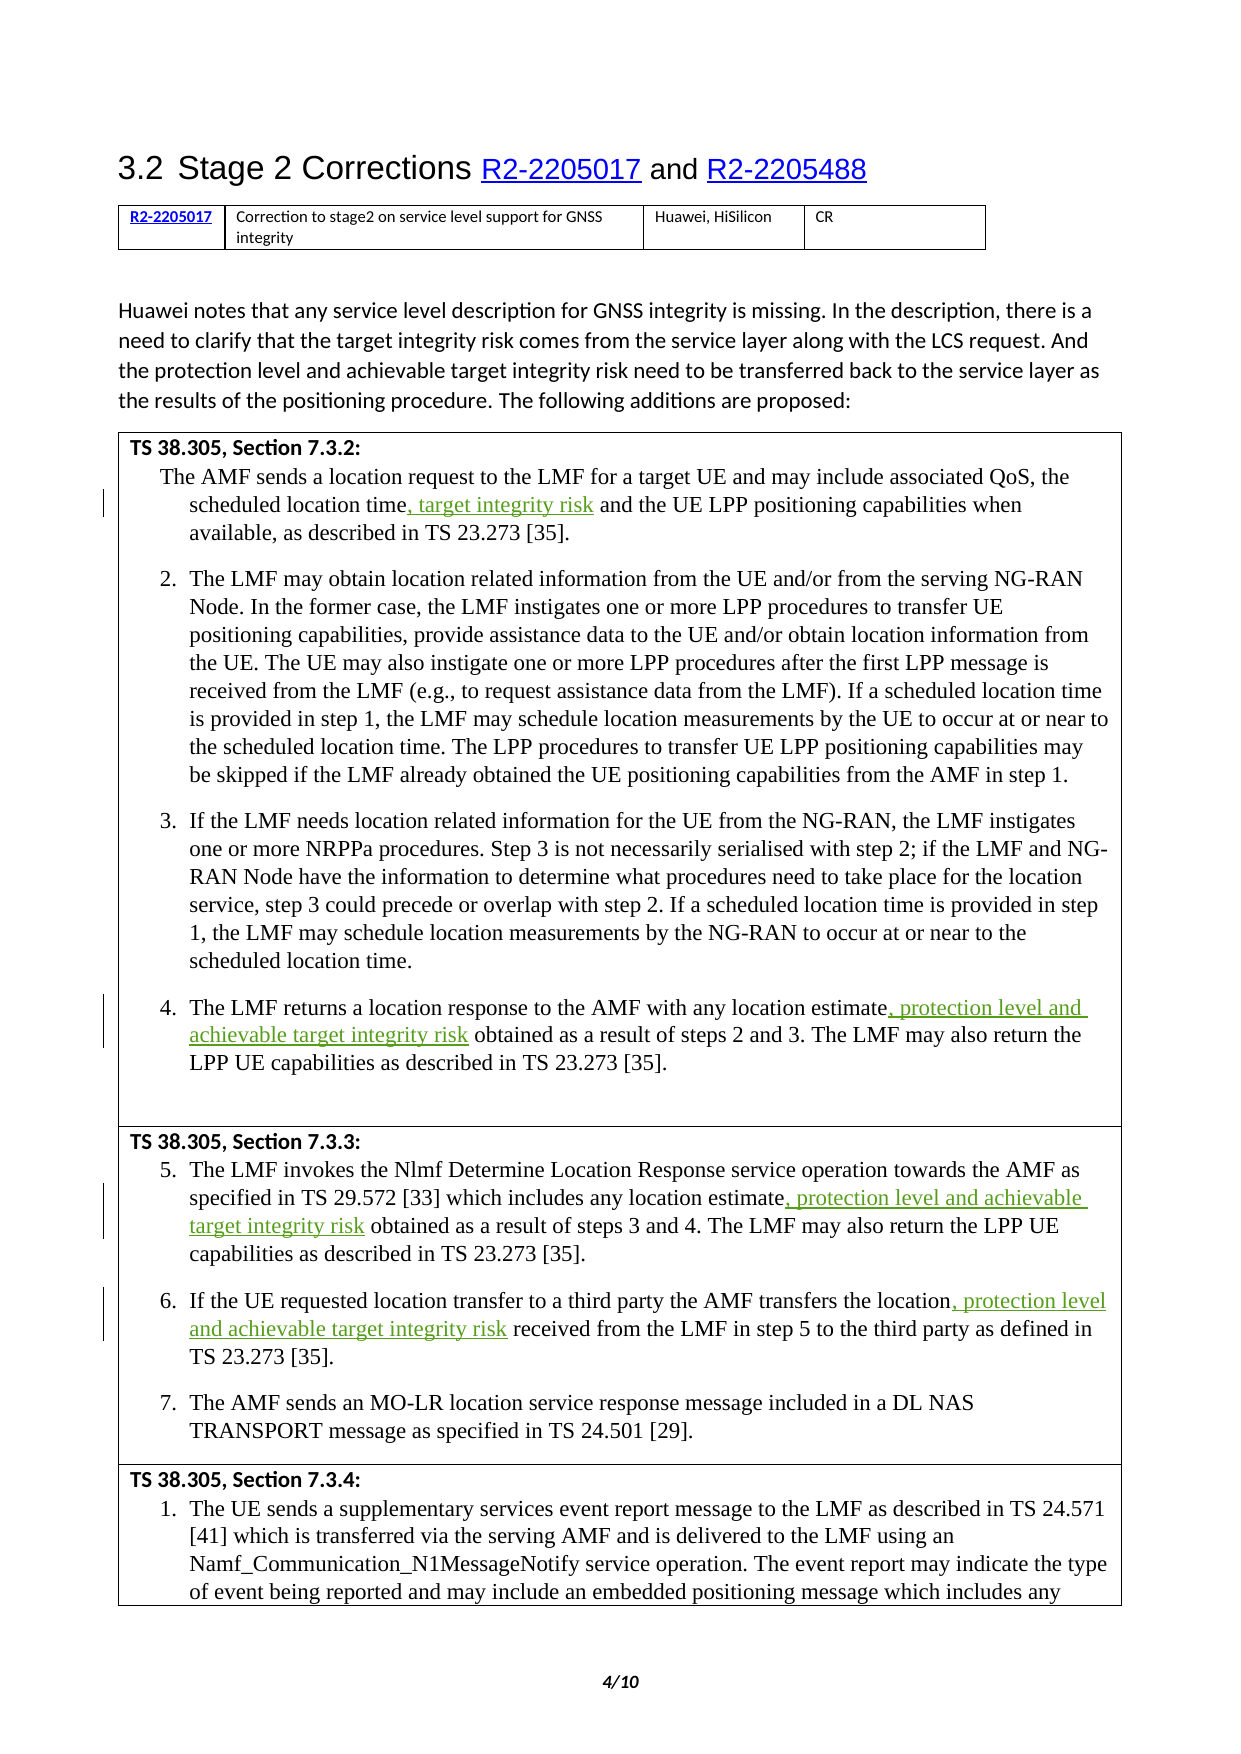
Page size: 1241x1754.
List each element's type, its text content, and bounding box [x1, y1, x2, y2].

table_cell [119, 1465, 1121, 1605]
table_header CR [805, 206, 985, 249]
subtitle Stage 2 Corrections R2-2205017 and R2-2205488 [117, 148, 1122, 186]
table_header Huawei, HiSilicon [644, 206, 804, 249]
table_cell TS 38.305, Section 7.3.3: 5. The LMF invokes the Nlmf Determine Location Response service operation towards the AMF as specified in TS 29.572 [33] which includes any location estimate obtained as a result of steps 3 and 4. The LMF may also return the LPP UE capabilities as described in TS 23.273 [35]. 6. If the UE requested location transfer to a third party the AMF transfers the location received from the LMF in step 5 to the third party as defined in TS 23.273 [35]. 7. The AMF sends an MO-LR location service response message included in a DL NAS TRANSPORT message as specified in TS 24.501 [29]. [119, 1127, 1121, 1464]
table_header R2-2205017 [119, 206, 224, 249]
table_header TS 38.305, Section 7.3.2: The AMF sends a location request to the LMF for a target UE and may include associated QoS, the scheduled location time and the UE LPP positioning capabilities when available, as described in TS 23.273 [35]. 2. The LMF may obtain location related information from the UE and/or from the serving NG-RAN Node. In the former case, the LMF instigates one or more LPP procedures to transfer UE positioning capabilities, provide assistance data to the UE and/or obtain location information from the UE. The UE may also instigate one or more LPP procedures after the first LPP message is received from the LMF (e.g., to request assistance data from the LMF). If a scheduled location time is provided in step 1, the LMF may schedule location measurements by the UE to occur at or near to the scheduled location time. The LPP procedures to transfer UE LPP positioning capabilities may be skipped if the LMF already obtained the UE positioning capabilities from the AMF in step 1. 3. If the LMF needs location related information for the UE from the NG-RAN, the LMF instigates one or more NRPPa procedures. Step 3 is not necessarily serialised with step 2; if the LMF and NG-RAN Node have the information to determine what procedures need to take place for the location service, step 3 could precede or overlap with step 2. If a scheduled location time is provided in step 1, the LMF may schedule location measurements by the NG-RAN to occur at or near to the scheduled location time. 4. The LMF returns a location response to the AMF with any location estimate obtained as a result of steps 2 and 3. The LMF may also return the LPP UE capabilities as described in TS 23.273 [35]. [119, 433, 1121, 1126]
table_header Correction to stage2 on service level support for GNSS integrity [226, 206, 643, 249]
text Huawei notes that any service level description for GNSS integrity is missing. In the description, there is a need to clarify that the target integrity risk comes from the service layer along with the LCS request. And the protection level and achievable target integrity risk need to be transferred back to the service layer as the results of the positioning procedure. The following additions are proposed: [118, 297, 1122, 414]
